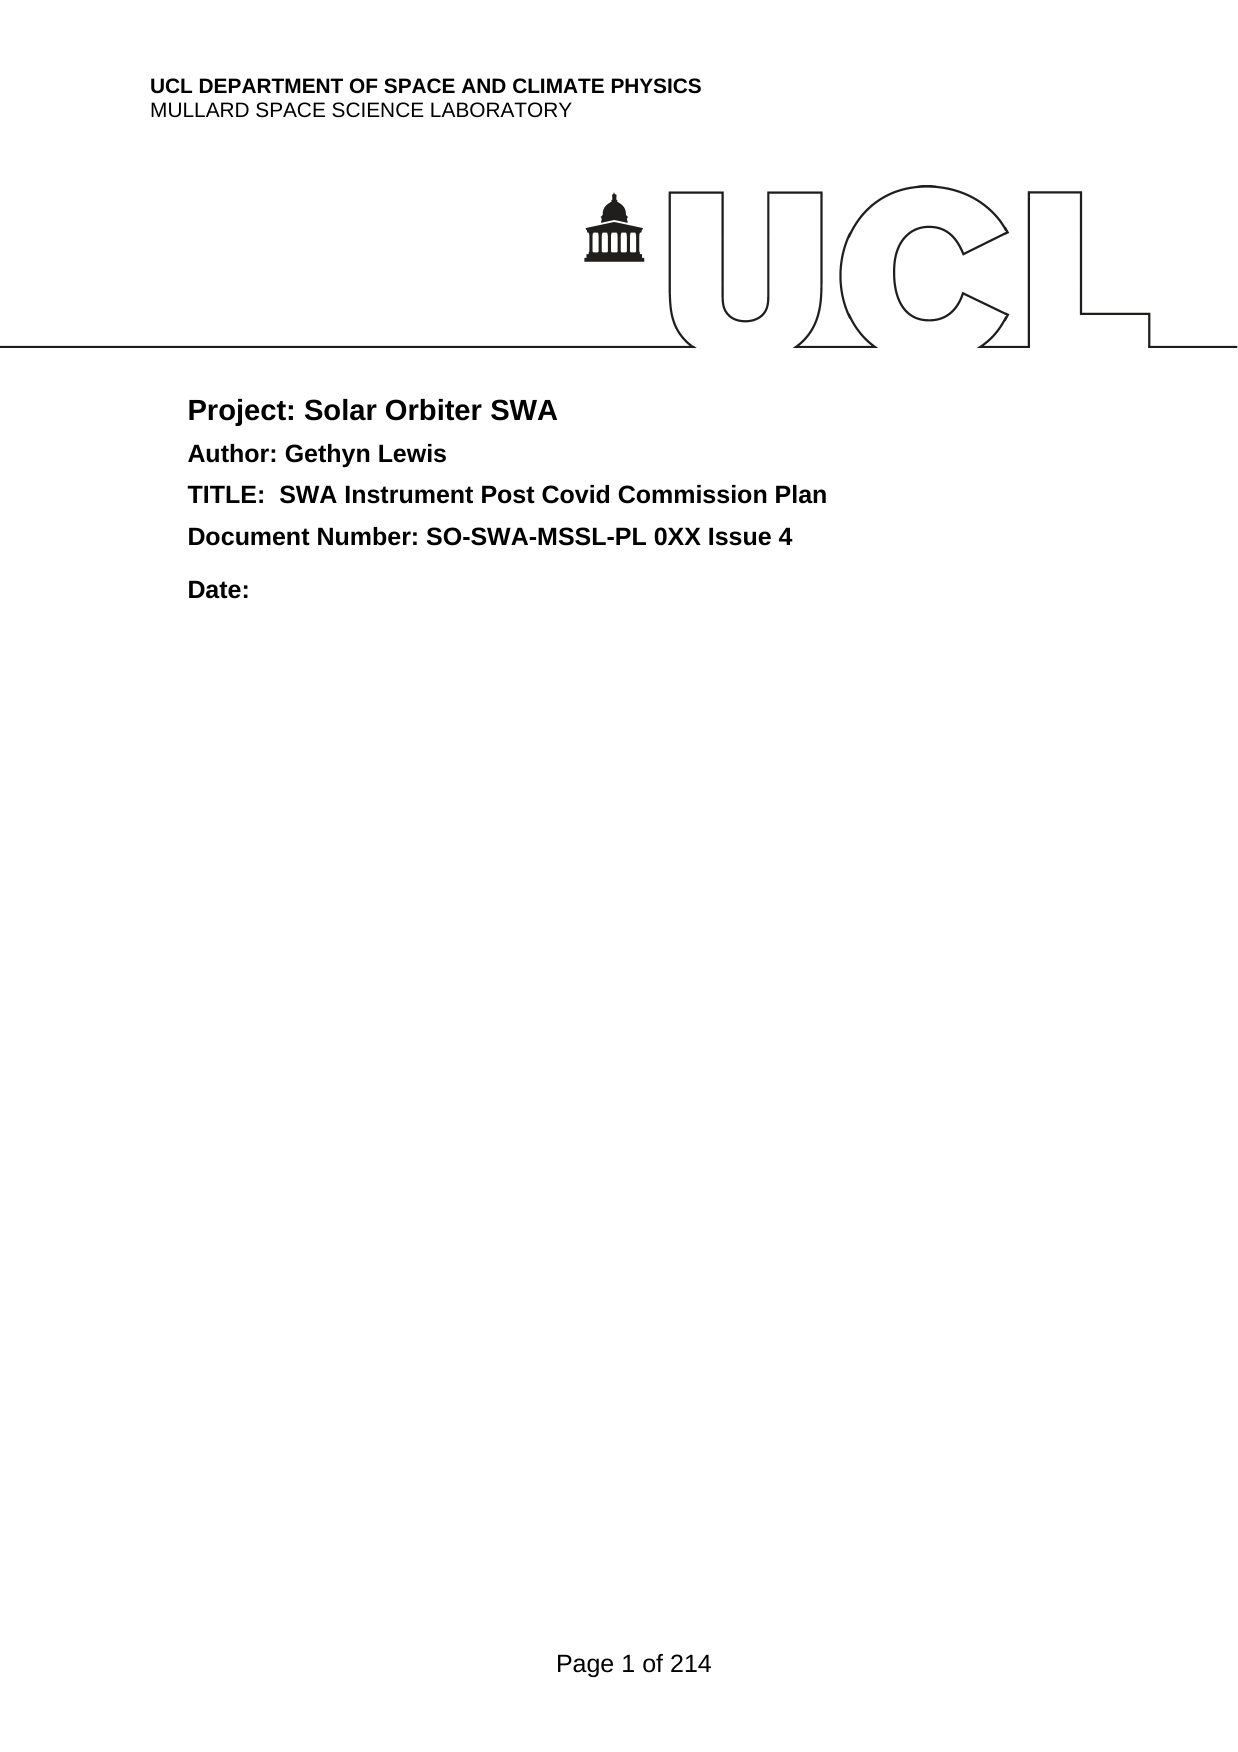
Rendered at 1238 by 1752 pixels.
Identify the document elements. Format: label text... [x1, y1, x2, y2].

text Document Number: SO-SWA-MSSL-PL 0XX Issue 4 [187, 522, 1080, 550]
text Date: [187, 575, 1080, 604]
picture [0, 185, 1238, 348]
text Author: Gethyn Lewis [150, 439, 1117, 468]
text Project: Solar Orbiter SWA [150, 393, 1117, 427]
text TITLE: SWA Instrument Post Covid Commission Plan [187, 480, 1080, 509]
